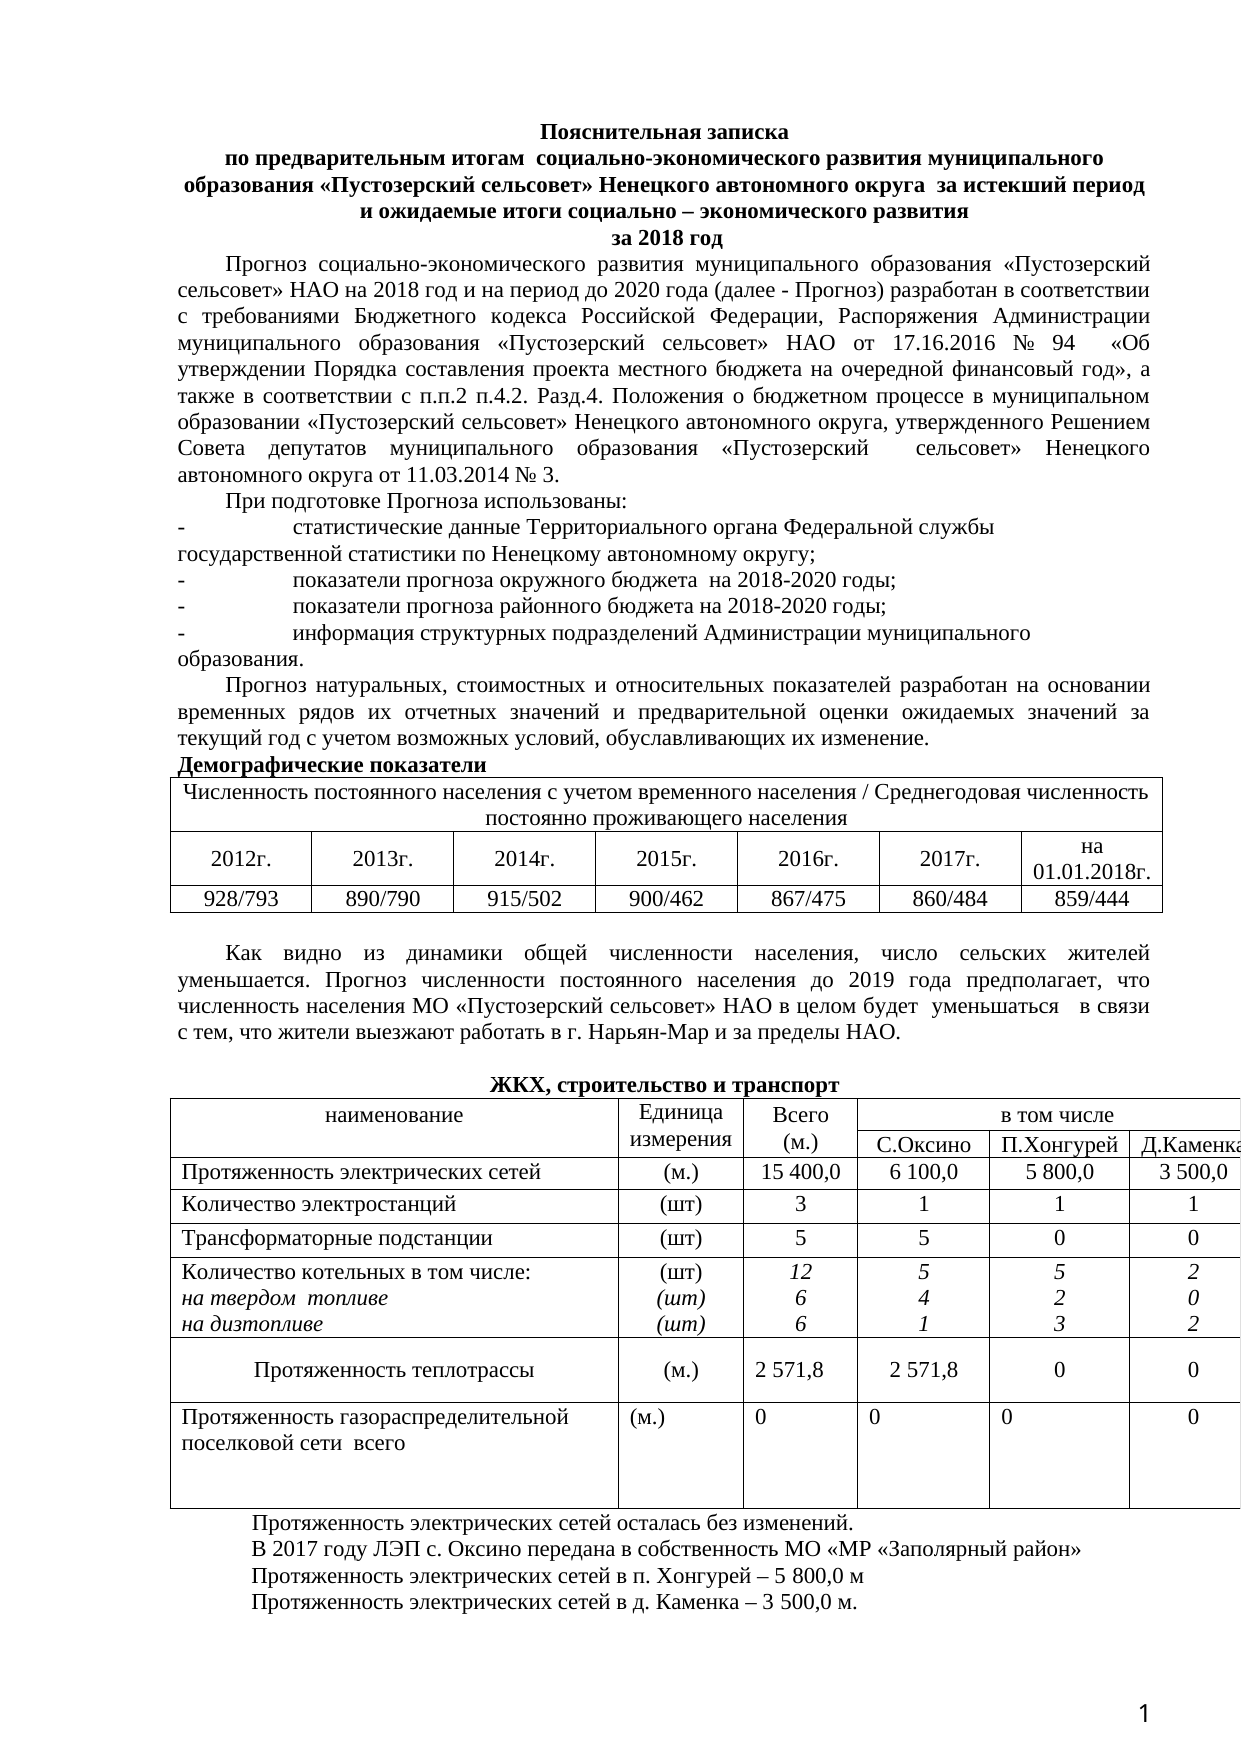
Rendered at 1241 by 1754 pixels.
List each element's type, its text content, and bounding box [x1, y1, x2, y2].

table_cell 2014г. [454, 832, 595, 884]
table_cell Д.Каменка [1130, 1131, 1240, 1157]
table_cell С.Оксино [858, 1131, 989, 1157]
table_cell 0 [858, 1403, 989, 1508]
table_cell П.Хонгурей [990, 1131, 1129, 1157]
table_cell Количество электростанций [171, 1190, 618, 1223]
table_cell 0 [1130, 1224, 1240, 1257]
text При подготовке Прогноза использованы: [177, 487, 1152, 513]
table_cell Количество котельных в том числе: на твердом топливе на дизтопливе [171, 1258, 618, 1337]
table_cell 15 400,0 [744, 1158, 857, 1189]
table_cell 6 100,0 [858, 1158, 989, 1189]
table_header наименование [171, 1099, 618, 1157]
table_cell Протяженность электрических сетей [171, 1158, 618, 1189]
table_cell (шт) [619, 1190, 743, 1223]
list информация структурных подразделений Администрации муниципального образования. [177, 619, 1152, 672]
table_cell 2017г. [880, 832, 1021, 884]
table_cell (шт) (шт) (шт) [619, 1258, 743, 1337]
list показатели прогноза районного бюджета на 2018-2020 годы; [177, 592, 1152, 619]
table_header Единица измерения [619, 1099, 743, 1157]
table_cell 3 500,0 [1130, 1158, 1240, 1189]
table_cell 2 571,8 [744, 1338, 857, 1402]
table_cell 0 [990, 1224, 1129, 1257]
list статистические данные Территориального органа Федеральной службы государственной статистики по Ненецкому автономному округу; [177, 513, 1152, 566]
table_cell 0 [990, 1338, 1129, 1402]
table_cell 867/475 [738, 886, 879, 912]
table_cell (м.) [619, 1338, 743, 1402]
table_cell 5 800,0 [990, 1158, 1129, 1189]
table_cell 3 [744, 1190, 857, 1223]
table_cell 5 2 3 [990, 1258, 1129, 1337]
table_cell 859/444 [1022, 886, 1162, 912]
table_cell 1 [990, 1190, 1129, 1223]
table_cell 1 [1130, 1190, 1240, 1223]
table_cell 900/462 [596, 886, 737, 912]
text за 2018 год [177, 223, 1152, 250]
text Демографические показатели [177, 751, 1152, 777]
text Прогноз натуральных, стоимостных и относительных показателей разработан на основании временных рядов их отчетных значений и предварительной оценки ожидаемых значений за текущий год с учетом возможных условий, обуславливающих их изменение. [177, 672, 1152, 751]
table_cell 2013г. [312, 832, 453, 884]
table_cell 0 [744, 1403, 857, 1508]
text Протяженность электрических сетей в п. Хонгурей – 5 800,0 м [177, 1562, 1152, 1588]
table_cell Протяженность теплотрассы [171, 1338, 618, 1402]
table_header Всего (м.) [744, 1099, 857, 1157]
table_cell (м.) [619, 1158, 743, 1189]
table_cell 0 [1130, 1338, 1240, 1402]
table_cell 2 0 2 [1130, 1258, 1240, 1337]
table_cell (шт) [619, 1224, 743, 1257]
text Прогноз социально-экономического развития муниципального образования «Пустозерский сельсовет» НАО на 2018 год и на период до 2020 года (далее - Прогноз) разработан в соответствии с требованиями Бюджетного кодекса Российской Федерации, Распоряжения Администрации муниципального образования «Пустозерский сельсовет» НАО от 17.16.2016 № 94 «Об утверждении Порядка составления проекта местного бюджета на очередной финансовый год», а также в соответствии с п.п.2 п.4.2. Разд.4. Положения о бюджетном процессе в муниципальном образовании «Пустозерский сельсовет» Ненецкого автономного округа, утвержденного Решением Совета депутатов муниципального образования «Пустозерский сельсовет» Ненецкого автономного округа от 11.03.2014 № 3. [177, 250, 1152, 487]
table_cell Трансформаторные подстанции [171, 1224, 618, 1257]
text ЖКХ, строительство и транспорт [177, 1071, 1152, 1097]
table_cell 1 [858, 1190, 989, 1223]
table_cell 928/793 [171, 886, 311, 912]
table_cell 2016г. [738, 832, 879, 884]
text В 2017 году ЛЭП с. Оксино передана в собственность МО «МР «Заполярный район» [177, 1536, 1152, 1562]
table_cell на 01.01.2018г. [1022, 832, 1162, 884]
text Как видно из динамики общей численности населения, число сельских жителей уменьшается. Прогноз численности постоянного населения до 2019 года предполагает, что численность населения МО «Пустозерский сельсовет» НАО в целом будет уменьшаться в связи с тем, что жители выезжают работать в г. Нарьян-Мар и за пределы НАО. [177, 939, 1152, 1045]
table_cell 915/502 [454, 886, 595, 912]
text по предварительным итогам социально-экономического развития муниципального образования «Пустозерский сельсовет» Ненецкого автономного округа за истекший период и ожидаемые итоги социально – экономического развития [177, 144, 1152, 223]
table_cell 860/484 [880, 886, 1021, 912]
table_cell 0 [1130, 1403, 1240, 1508]
table_cell 2 571,8 [858, 1338, 989, 1402]
table_cell Протяженность газораспределительной поселковой сети всего [171, 1403, 618, 1508]
table_cell 5 4 1 [858, 1258, 989, 1337]
text Пояснительная записка [177, 118, 1152, 144]
text Протяженность электрических сетей осталась без изменений. [177, 1509, 1152, 1536]
table_cell 5 [744, 1224, 857, 1257]
table_cell 0 [990, 1403, 1129, 1508]
table_cell 890/790 [312, 886, 453, 912]
table_cell 2015г. [596, 832, 737, 884]
table_cell 12 6 6 [744, 1258, 857, 1337]
table_header Численность постоянного населения с учетом временного населения / Среднегодовая численность постоянно проживающего населения [171, 778, 1162, 831]
table_header в том числе [858, 1099, 1240, 1130]
table_cell (м.) [619, 1403, 743, 1508]
table_cell 5 [858, 1224, 989, 1257]
text Протяженность электрических сетей в д. Каменка – 3 500,0 м. [177, 1588, 1152, 1614]
table_cell 2012г. [171, 832, 311, 884]
list показатели прогноза окружного бюджета на 2018-2020 годы; [177, 566, 1152, 592]
